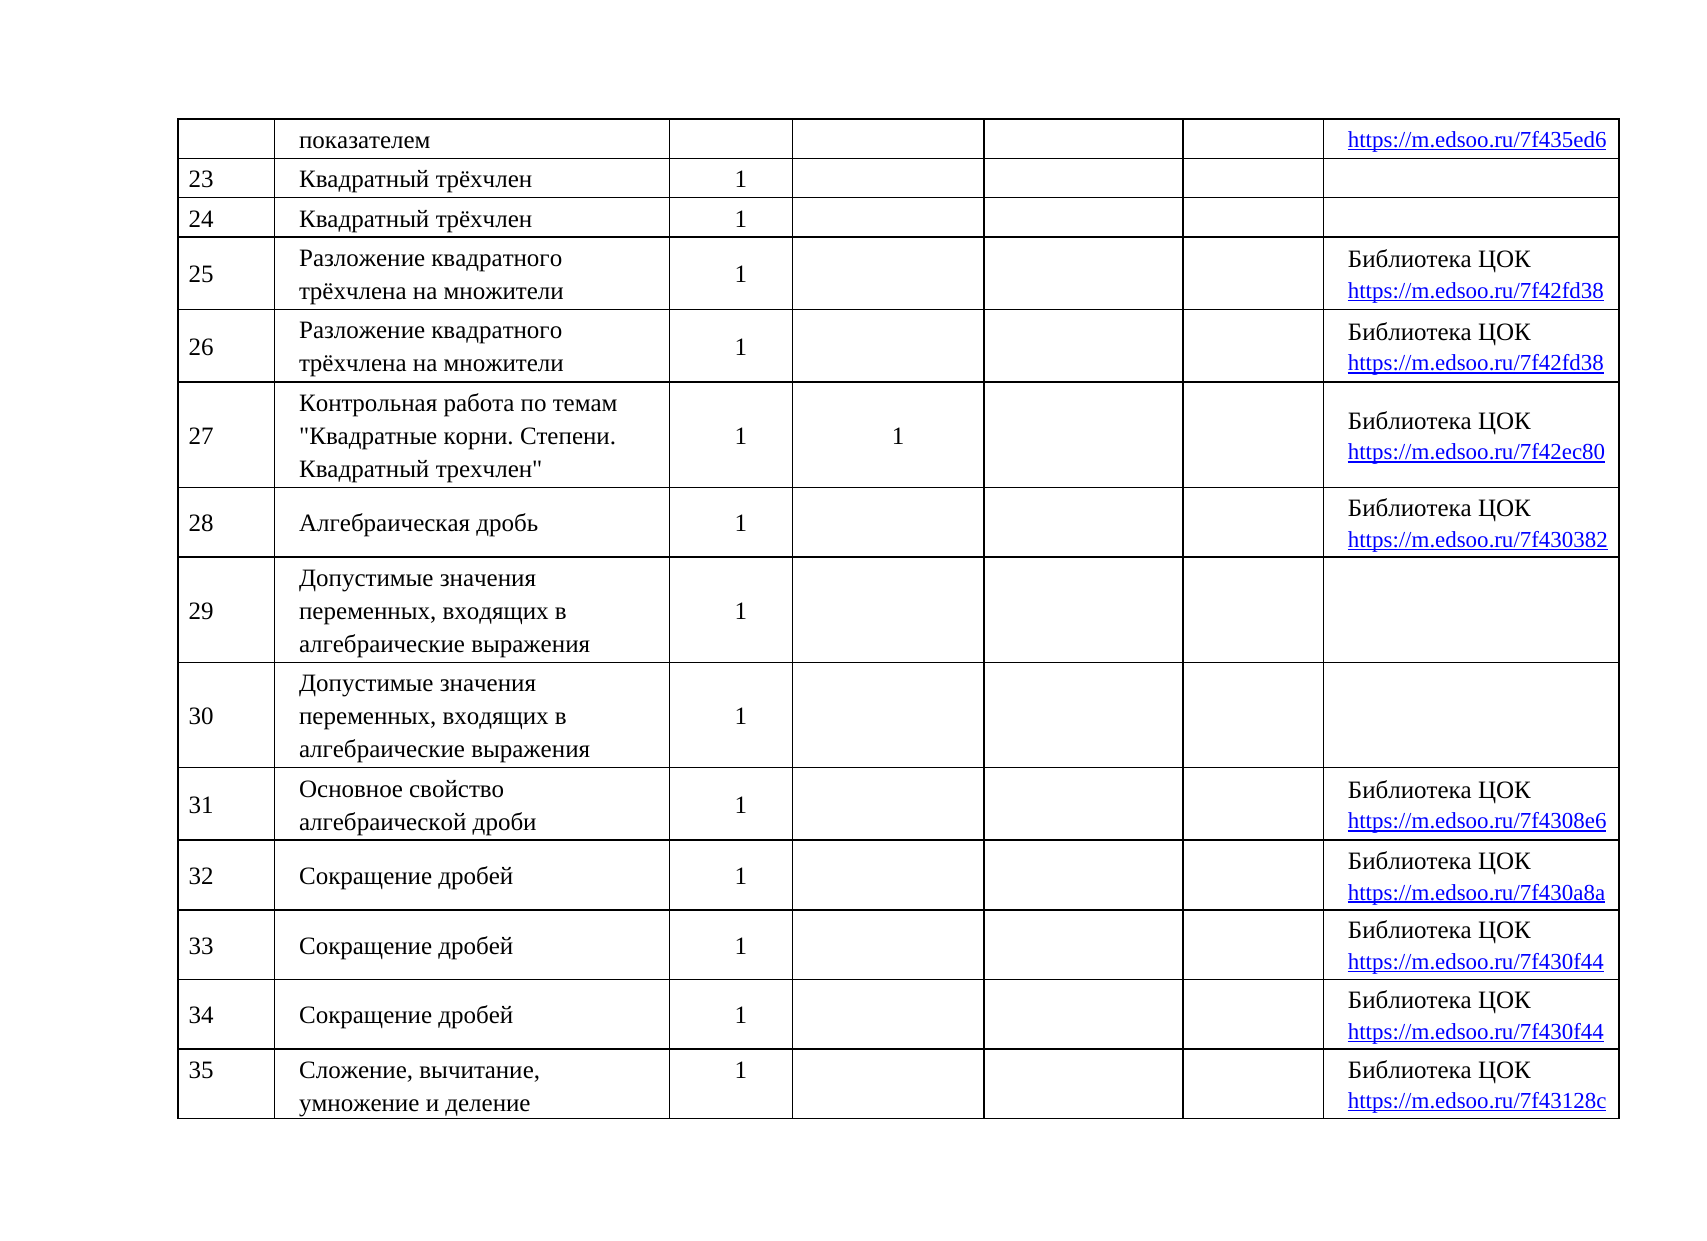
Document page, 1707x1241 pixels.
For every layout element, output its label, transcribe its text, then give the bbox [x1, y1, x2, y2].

table_cell 1 [670, 1050, 792, 1118]
table_cell [985, 1050, 1182, 1118]
table_cell [985, 238, 1182, 309]
table_cell [985, 310, 1182, 381]
table_cell [1324, 663, 1618, 767]
table_cell 1 [670, 120, 792, 157]
table_cell [985, 558, 1182, 661]
table_cell [985, 120, 1182, 157]
table_cell [793, 768, 983, 839]
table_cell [275, 1050, 669, 1118]
table_cell Квадратный трёхчлен [275, 159, 669, 197]
table_cell 1 [670, 159, 792, 197]
table_cell Библиотека ЦОК https://m.edsoo.ru/7f430f44 [1324, 911, 1618, 978]
table_cell [985, 159, 1182, 197]
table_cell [1324, 120, 1618, 157]
table_cell 1 [670, 980, 792, 1048]
table_cell 26 [179, 310, 274, 381]
table_cell Разложение квадратного трёхчлена на множители [275, 238, 669, 309]
table_cell [985, 841, 1182, 909]
table_cell 30 [179, 663, 274, 767]
table_cell 1 [670, 488, 792, 556]
table_cell [1324, 159, 1618, 197]
table_cell 1 [670, 663, 792, 767]
table_cell [793, 841, 983, 909]
table_cell 1 [670, 768, 792, 839]
table_cell Библиотека ЦОК https://m.edsoo.ru/7f430a8a [1324, 841, 1618, 909]
table_cell [985, 383, 1182, 486]
table_cell [985, 980, 1182, 1048]
table_cell [1184, 768, 1323, 839]
table_cell 24 [179, 198, 274, 236]
table_cell 33 [179, 911, 274, 978]
table_cell Библиотека ЦОК https://m.edsoo.ru/7f430382 [1324, 488, 1618, 556]
table_cell Основное свойство алгебраической дроби [275, 768, 669, 839]
table_cell 22 [179, 120, 274, 157]
table_cell Библиотека ЦОК https://m.edsoo.ru/7f430f44 [1324, 980, 1618, 1048]
table_cell 34 [179, 980, 274, 1048]
table_cell [793, 310, 983, 381]
table_cell 1 [670, 238, 792, 309]
table_cell [1184, 383, 1323, 486]
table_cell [275, 120, 669, 157]
table_cell [793, 1050, 983, 1118]
table_cell [1184, 198, 1323, 236]
table_cell [985, 768, 1182, 839]
table_cell 27 [179, 383, 274, 486]
table_cell Библиотека ЦОК https://m.edsoo.ru/7f42fd38 [1324, 238, 1618, 309]
table_cell Сокращение дробей [275, 911, 669, 978]
table_cell 1 [793, 383, 983, 486]
table_cell [985, 663, 1182, 767]
table_cell [1324, 558, 1618, 661]
table_cell [793, 980, 983, 1048]
table_cell 1 [670, 383, 792, 486]
table_cell [1184, 1050, 1323, 1118]
table_cell [1184, 841, 1323, 909]
table_cell Допустимые значения переменных, входящих в алгебраические выражения [275, 558, 669, 661]
table_cell 1 [670, 198, 792, 236]
table_cell 28 [179, 488, 274, 556]
table_cell [793, 663, 983, 767]
table_cell [793, 120, 983, 157]
table_cell 1 [670, 310, 792, 381]
table_cell [1184, 558, 1323, 661]
table_cell [1184, 980, 1323, 1048]
table_cell [793, 238, 983, 309]
table_cell 31 [179, 768, 274, 839]
table_cell 1 [670, 841, 792, 909]
table_cell [793, 558, 983, 661]
table_cell [1184, 238, 1323, 309]
table_cell 1 [670, 911, 792, 978]
table_cell Алгебраическая дробь [275, 488, 669, 556]
table_cell [1184, 663, 1323, 767]
table_cell [985, 198, 1182, 236]
table_cell Контрольная работа по темам "Квадратные корни. Степени. Квадратный трехчлен" [275, 383, 669, 486]
table_cell 23 [179, 159, 274, 197]
table_cell 25 [179, 238, 274, 309]
table_cell [793, 159, 983, 197]
table_cell Библиотека ЦОК https://m.edsoo.ru/7f42ec80 [1324, 383, 1618, 486]
table_cell Допустимые значения переменных, входящих в алгебраические выражения [275, 663, 669, 767]
table_cell [985, 488, 1182, 556]
table_cell 29 [179, 558, 274, 661]
table_cell [1184, 120, 1323, 157]
table_cell [793, 198, 983, 236]
table_cell Сокращение дробей [275, 841, 669, 909]
table_cell Разложение квадратного трёхчлена на множители [275, 310, 669, 381]
table_cell [793, 911, 983, 978]
table_cell Квадратный трёхчлен [275, 198, 669, 236]
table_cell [1324, 1050, 1618, 1118]
table_cell Библиотека ЦОК https://m.edsoo.ru/7f4308e6 [1324, 768, 1618, 839]
table_cell [793, 488, 983, 556]
table_cell Сокращение дробей [275, 980, 669, 1048]
table_cell [1184, 911, 1323, 978]
table_cell [1184, 488, 1323, 556]
table_cell Библиотека ЦОК https://m.edsoo.ru/7f42fd38 [1324, 310, 1618, 381]
table_cell 1 [670, 558, 792, 661]
table_cell [985, 911, 1182, 978]
table_cell [1184, 159, 1323, 197]
table_cell [1324, 198, 1618, 236]
table_cell 32 [179, 841, 274, 909]
table_cell 35 [179, 1050, 274, 1118]
table_cell [1184, 310, 1323, 381]
